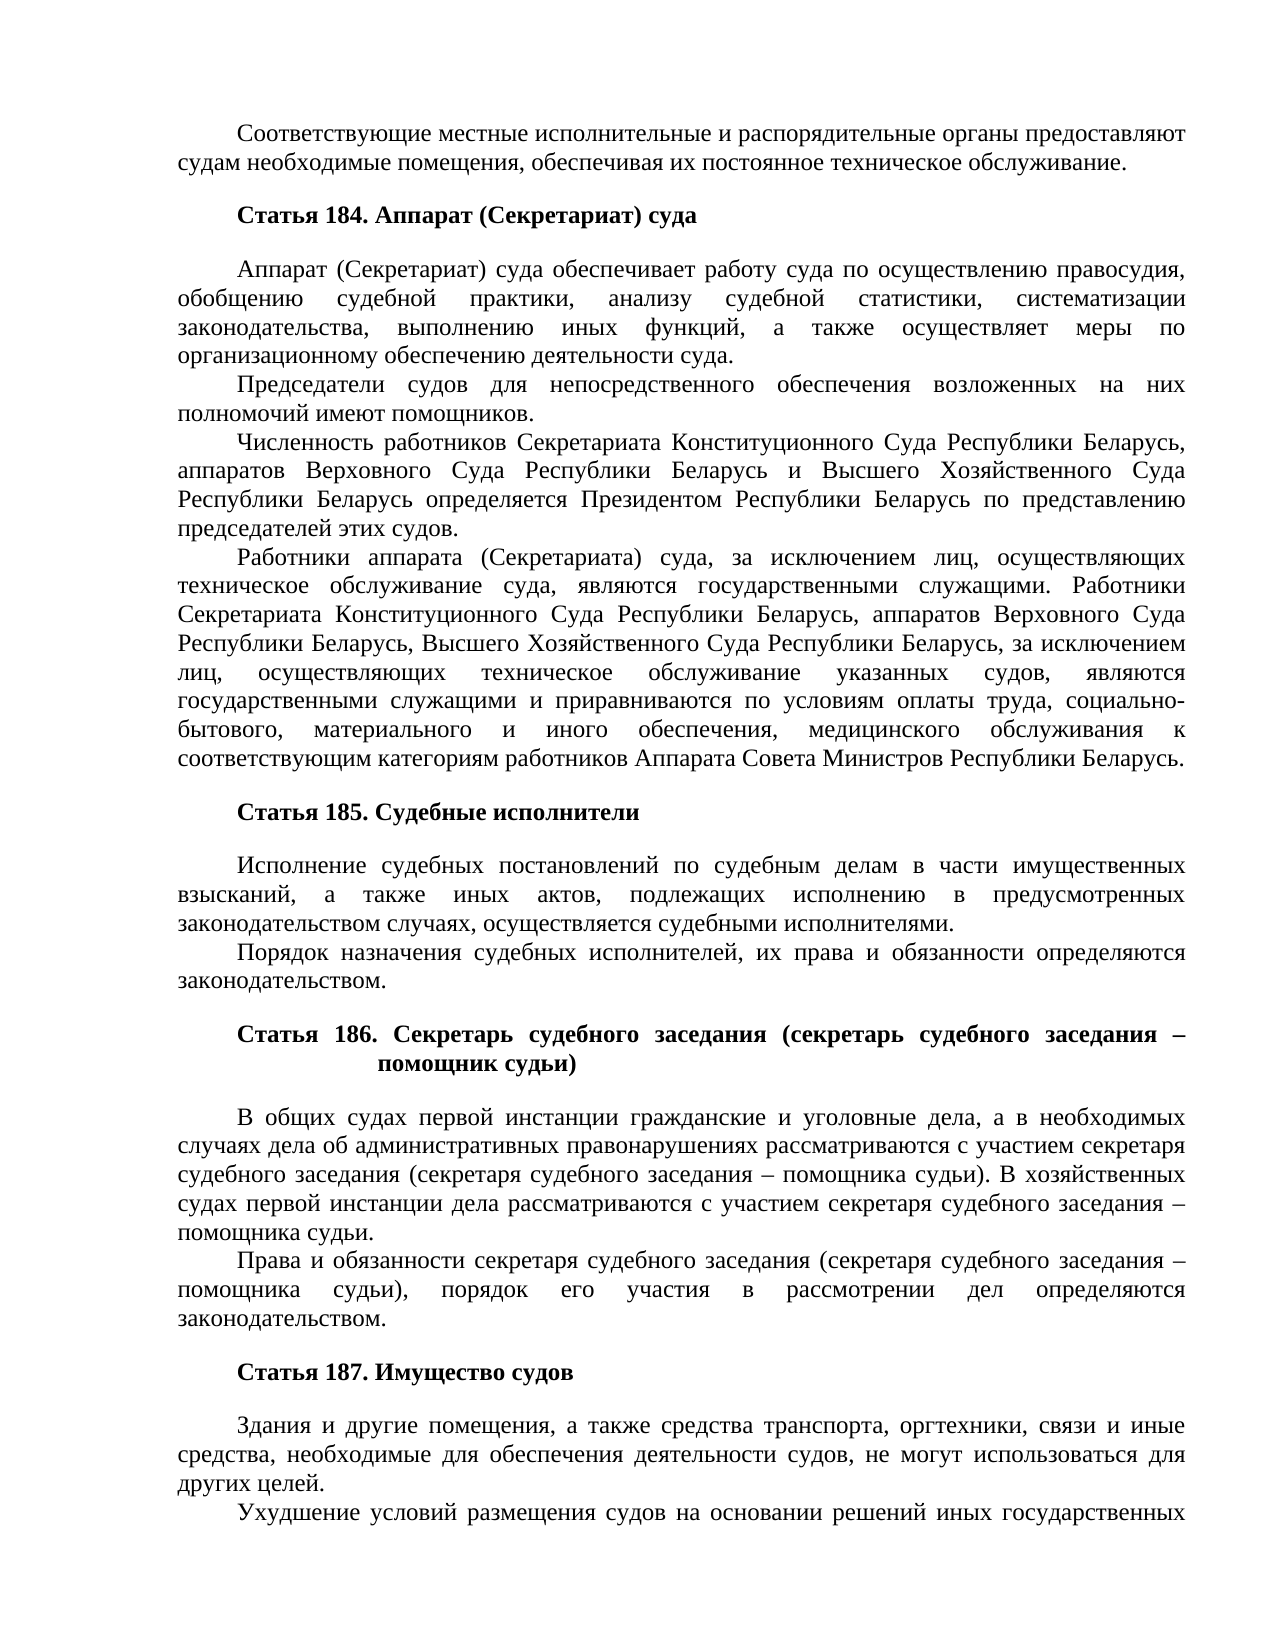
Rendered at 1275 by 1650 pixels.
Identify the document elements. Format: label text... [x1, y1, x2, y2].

text Статья 184. Аппарат (Секретариат) суда [237, 201, 1186, 229]
text Председатели судов для непосредственного обеспечения возложенных на них полномочий имеют помощников. [177, 369, 1186, 427]
text Аппарат (Секретариат) суда обеспечивает работу суда по осуществлению правосудия, обобщению судебной практики, анализу судебной статистики, систематизации законодательства, выполнению иных функций, а также осуществляет меры по организационному обеспечению деятельности суда. [177, 254, 1186, 369]
text Исполнение судебных постановлений по судебным делам в части имущественных взысканий, а также иных актов, подлежащих исполнению в предусмотренных законодательством случаях, осуществляется судебными исполнителями. [177, 851, 1186, 937]
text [177, 1497, 1186, 1526]
text Порядок назначения судебных исполнителей, их права и обязанности определяются законодательством. [177, 937, 1186, 994]
text Статья 186. Секретарь судебного заседания (секретарь судебного заседания – помощник судьи) [237, 1019, 1186, 1077]
text Здания и другие помещения, а также средства транспорта, оргтехники, связи и иные средства, необходимые для обеспечения деятельности судов, не могут использоваться для других целей. [177, 1411, 1186, 1497]
text Численность работников Секретариата Конституционного Суда Республики Беларусь, аппаратов Верховного Суда Республики Беларусь и Высшего Хозяйственного Суда Республики Беларусь определяется Президентом Республики Беларусь по представлению председателей этих судов. [177, 427, 1186, 542]
text Соответствующие местные исполнительные и распорядительные органы предоставляют судам необходимые помещения, обеспечивая их постоянное техническое обслуживание. [177, 118, 1186, 176]
text Работники аппарата (Секретариата) суда, за исключением лиц, осуществляющих техническое обслуживание суда, являются государственными служащими. Работники Секретариата Конституционного Суда Республики Беларусь, аппаратов Верховного Суда Республики Беларусь, Высшего Хозяйственного Суда Республики Беларусь, за исключением лиц, осуществляющих техническое обслуживание указанных судов, являются государственными служащими и приравниваются по условиям оплаты труда, социально-бытового, материального и иного обеспечения, медицинского обслуживания к соответствующим категориям работников Аппарата Совета Министров Республики Беларусь. [177, 542, 1186, 772]
text Статья 185. Судебные исполнители [237, 797, 1186, 826]
text Статья 187. Имущество судов [237, 1357, 1186, 1386]
text Права и обязанности секретаря судебного заседания (секретаря судебного заседания – помощника судьи), порядок его участия в рассмотрении дел определяются законодательством. [177, 1246, 1186, 1332]
text В общих судах первой инстанции гражданские и уголовные дела, а в необходимых случаях дела об административных правонарушениях рассматриваются с участием секретаря судебного заседания (секретаря судебного заседания – помощника судьи). В хозяйственных судах первой инстанции дела рассматриваются с участием секретаря судебного заседания – помощника судьи. [177, 1102, 1186, 1246]
